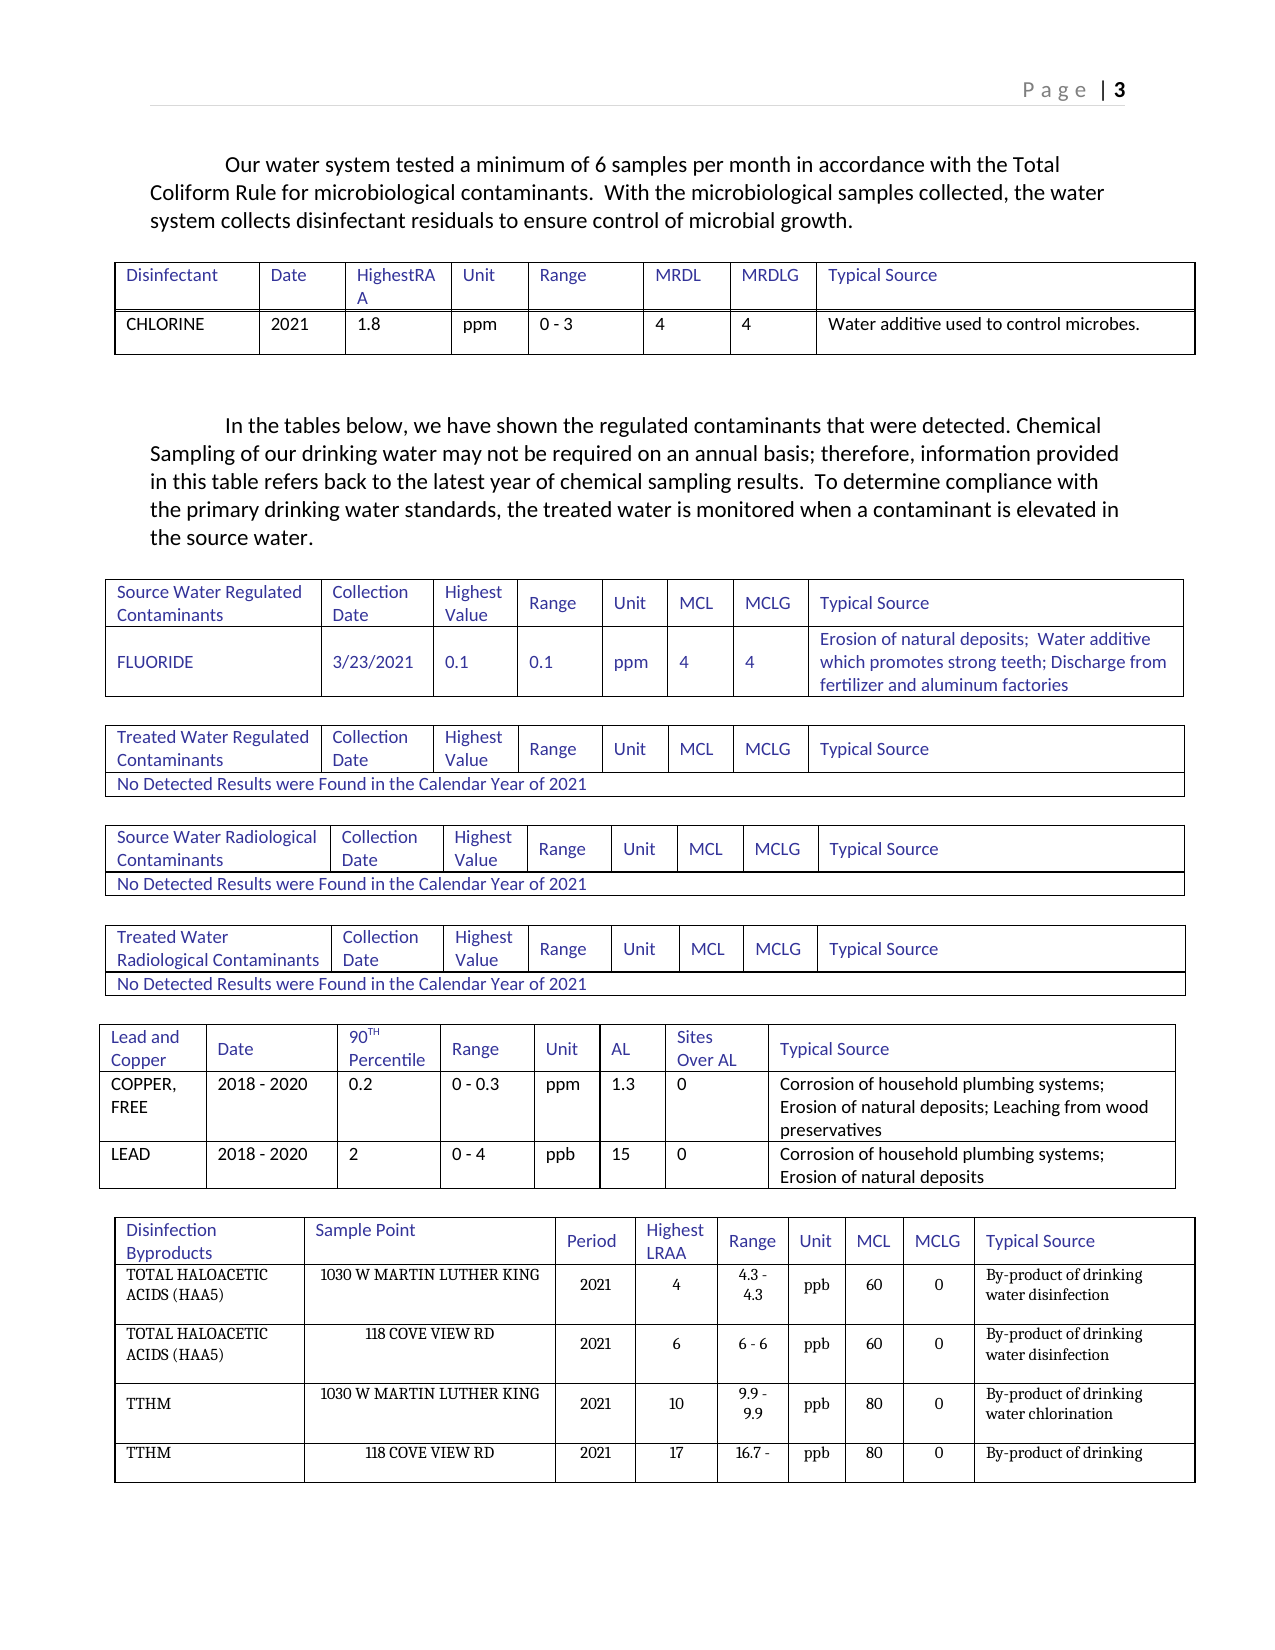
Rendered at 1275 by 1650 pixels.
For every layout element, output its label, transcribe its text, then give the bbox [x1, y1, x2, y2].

table_cell TOTAL HALOACETIC ACIDS (HAA5) [116, 1265, 304, 1323]
table_header Highest Value [434, 726, 518, 772]
table_cell 6 - 6 [718, 1325, 788, 1383]
table_header Range [718, 1218, 788, 1264]
table_header Highest Value [444, 926, 528, 971]
table_cell ppb [535, 1142, 599, 1188]
table_header Collection Date [331, 826, 443, 871]
table_header Treated Water Radiological Contaminants [106, 926, 331, 971]
table_header MCLG [904, 1218, 974, 1264]
table_cell 0 [666, 1072, 768, 1141]
table_cell 0 [904, 1444, 974, 1482]
table_header Source Water Radiological Contaminants [106, 826, 330, 871]
table_cell 2018 - 2020 [207, 1142, 337, 1188]
table_cell 1.8 [346, 312, 451, 354]
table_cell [975, 1384, 1194, 1443]
table_cell 0 [666, 1142, 768, 1188]
table_header Highest Value [434, 580, 517, 626]
table_cell 80 [846, 1384, 903, 1443]
table_header Range [529, 926, 611, 971]
table_cell 0 - 4 [441, 1142, 534, 1188]
table_cell 16.7 - 16.7 [718, 1444, 788, 1482]
table_cell TTHM [116, 1444, 304, 1482]
table_header Period [556, 1218, 635, 1264]
table_header Typical Source [809, 580, 1183, 626]
table_header Sites Over AL [666, 1025, 768, 1071]
table_cell ppm [452, 312, 528, 354]
table_header Typical Source [809, 726, 1184, 772]
table_header Collection Date [332, 926, 443, 971]
table_header Unit [535, 1025, 599, 1071]
table_cell 118 COVE VIEW RD [305, 1325, 555, 1383]
table_cell Corrosion of household plumbing systems; Erosion of natural deposits; Leaching from wood preservatives [769, 1072, 1175, 1141]
table_cell 60 [846, 1265, 903, 1323]
text In the tables below, we have shown the regulated contaminants that were detected. Chemical Sampling of our drinking water may not be required on an annual basis; therefore, information provided in this table refers back to the latest year of chemical sampling results. To determine compliance with the primary drinking water standards, the treated water is monitored when a contaminant is elevated in the source water. [150, 411, 1125, 551]
table_cell 1030 W MARTIN LUTHER KING [305, 1384, 555, 1443]
table_cell 2021 [260, 312, 345, 354]
table_header Collection Date [322, 580, 433, 626]
table_header Range [528, 826, 611, 871]
table_header Lead and Copper [100, 1025, 206, 1071]
table_cell 0 [904, 1265, 974, 1323]
table_header Date [207, 1025, 337, 1071]
table_header Treated Water Regulated Contaminants [106, 726, 321, 772]
table_header Date [260, 263, 345, 309]
table_cell LEAD [100, 1142, 206, 1188]
table_header [680, 926, 743, 971]
text Our water system tested a minimum of 6 samples per month in accordance with the Total Coliform Rule for microbiological contaminants. With the microbiological samples collected, the water system collects disinfectant residuals to ensure control of microbial growth. [150, 150, 1125, 234]
table_cell No Detected Results were Found in the Calendar Year of 2021 [106, 973, 1185, 995]
table_header 90TH Percentile [338, 1025, 440, 1071]
table_header MRDL [644, 263, 730, 309]
table_header Range [519, 726, 602, 772]
table_cell 0 [904, 1384, 974, 1443]
table_cell No Detected Results were Found in the Calendar Year of 2021 [106, 873, 1184, 895]
table_header MRDLG [731, 263, 816, 309]
table_header Source Water Regulated Contaminants [106, 580, 321, 626]
table_cell ppm [535, 1072, 599, 1141]
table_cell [975, 1444, 1194, 1482]
table_cell Erosion of natural deposits; Water additive which promotes strong teeth; Discharge from fertilizer and aluminum factories [809, 627, 1183, 696]
table_cell 118 COVE VIEW RD [305, 1444, 555, 1482]
table_cell 2021 [556, 1265, 635, 1323]
table_cell CHLORINE [116, 312, 259, 354]
table_cell 17 [636, 1444, 717, 1482]
table_cell 2021 [556, 1444, 635, 1482]
table_cell COPPER, FREE [100, 1072, 206, 1141]
table_header Highest LRAA [636, 1218, 717, 1264]
table_cell 0.1 [518, 627, 602, 696]
table_header Unit [612, 926, 679, 971]
table_cell 4 [734, 627, 808, 696]
table_header Unit [612, 826, 677, 871]
table_header Typical Source [975, 1218, 1194, 1264]
table_cell 4 [636, 1265, 717, 1323]
table_cell Corrosion of household plumbing systems; Erosion of natural deposits [769, 1142, 1175, 1188]
table_cell 9.9 - 9.9 [718, 1384, 788, 1443]
table_cell 0 - 3 [529, 312, 643, 354]
table_header Range [441, 1025, 534, 1071]
table_header MCLG [744, 826, 818, 871]
table_header Typical Source [819, 826, 1184, 871]
table_header Unit [603, 726, 668, 772]
table_cell TTHM [116, 1384, 304, 1443]
table_cell 4 [644, 312, 730, 354]
table_header Disinfectant [116, 263, 259, 309]
table_header Highest Value [444, 826, 527, 871]
table_header Range [518, 580, 602, 626]
table_cell No Detected Results were Found in the Calendar Year of 2021 [106, 773, 1184, 796]
table_header Unit [452, 263, 528, 309]
table_cell ppb [789, 1384, 845, 1443]
table_cell TOTAL HALOACETIC ACIDS (HAA5) [116, 1325, 304, 1383]
table_cell 6 [636, 1325, 717, 1383]
table_cell 0 [904, 1325, 974, 1383]
table_header Unit [789, 1218, 845, 1264]
table_cell 10 [636, 1384, 717, 1443]
table_cell 60 [846, 1325, 903, 1383]
table_cell Water additive used to control microbes. [817, 312, 1194, 354]
table_header [669, 726, 733, 772]
table_cell 0.2 [338, 1072, 440, 1141]
table_cell FLUORIDE [106, 627, 321, 696]
table_header Unit [603, 580, 667, 626]
table_cell 1.3 [601, 1072, 665, 1141]
table_header Sample Point [305, 1218, 555, 1264]
table_cell 2021 [556, 1325, 635, 1383]
table_header [846, 1218, 903, 1264]
table_header [668, 580, 733, 626]
table_cell 80 [846, 1444, 903, 1482]
table_cell 2 [338, 1142, 440, 1188]
table_header Typical Source [817, 263, 1194, 309]
table_header AL [601, 1025, 665, 1071]
table_header MCLG [734, 580, 808, 626]
table_header Typical Source [769, 1025, 1175, 1071]
table_cell 4.3 - 4.3 [718, 1265, 788, 1323]
table_header MCLG [734, 726, 808, 772]
table_cell By-product of drinking water disinfection [975, 1265, 1194, 1323]
table_header Typical Source [818, 926, 1185, 971]
table_header HighestRAA [346, 263, 451, 309]
table_cell ppb [789, 1325, 845, 1383]
table_cell 3/23/2021 [322, 627, 433, 696]
table_cell 1030 W MARTIN LUTHER KING [305, 1265, 555, 1323]
table_cell 0.1 [434, 627, 517, 696]
table_cell 0 - 0.3 [441, 1072, 534, 1141]
table_cell 2018 - 2020 [207, 1072, 337, 1141]
table_cell By-product of drinking water disinfection [975, 1325, 1194, 1383]
table_cell ppb [789, 1265, 845, 1323]
table_cell 4 [668, 627, 733, 696]
table_cell ppm [603, 627, 667, 696]
table_header [678, 826, 743, 871]
table_header MCLG [744, 926, 817, 971]
table_header Disinfection Byproducts [116, 1218, 304, 1264]
table_cell 2021 [556, 1384, 635, 1443]
table_cell 4 [731, 312, 816, 354]
table_header Range [529, 263, 643, 309]
table_cell ppb [789, 1444, 845, 1482]
table_cell 15 [601, 1142, 665, 1188]
table_header Collection Date [322, 726, 433, 772]
